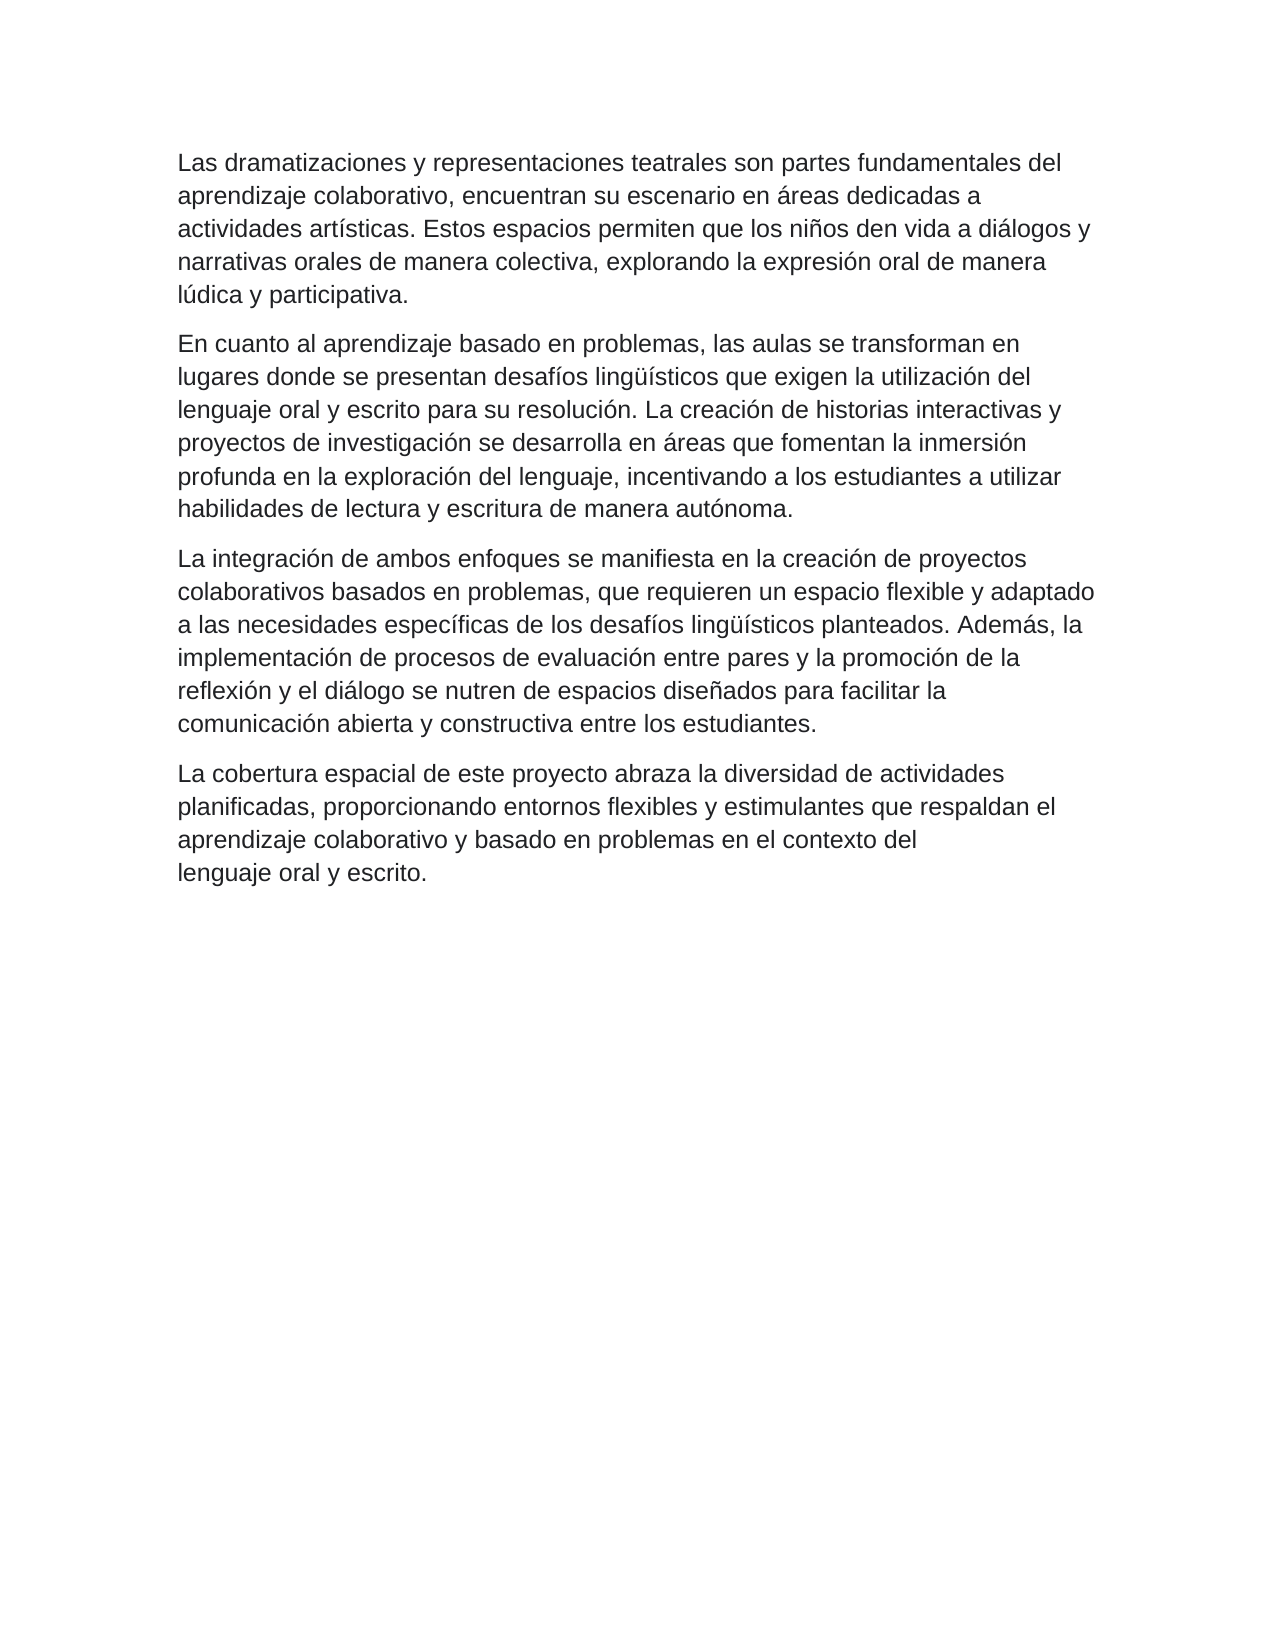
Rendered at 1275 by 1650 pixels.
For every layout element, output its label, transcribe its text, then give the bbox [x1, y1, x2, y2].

text Las dramatizaciones y representaciones teatrales son partes fundamentales del aprendizaje colaborativo, encuentran su escenario en áreas dedicadas a actividades artísticas. Estos espacios permiten que los niños den vida a diálogos y narrativas orales de manera colectiva, explorando la expresión oral de manera lúdica y participativa. [177, 148, 1098, 308]
text La integración de ambos enfoques se manifiesta en la creación de proyectos colaborativos basados en problemas, que requieren un espacio flexible y adaptado a las necesidades específicas de los desafíos lingüísticos planteados. Además, la implementación de procesos de evaluación entre pares y la promoción de la reflexión y el diálogo se nutren de espacios diseñados para facilitar la comunicación abierta y constructiva entre los estudiantes. [177, 544, 1098, 738]
text En cuanto al aprendizaje basado en problemas, las aulas se transforman en lugares donde se presentan desafíos lingüísticos que exigen la utilización del lenguaje oral y escrito para su resolución. La creación de historias interactivas y proyectos de investigación se desarrolla en áreas que fomentan la inmersión profunda en la exploración del lenguaje, incentivando a los estudiantes a utilizar habilidades de lectura y escritura de manera autónoma. [177, 329, 1098, 523]
text La cobertura espacial de este proyecto abraza la diversidad de actividades planificadas, proporcionando entornos flexibles y estimulantes que respaldan el aprendizaje colaborativo y basado en problemas en el contexto del lenguaje oral y escrito. [177, 759, 1098, 887]
